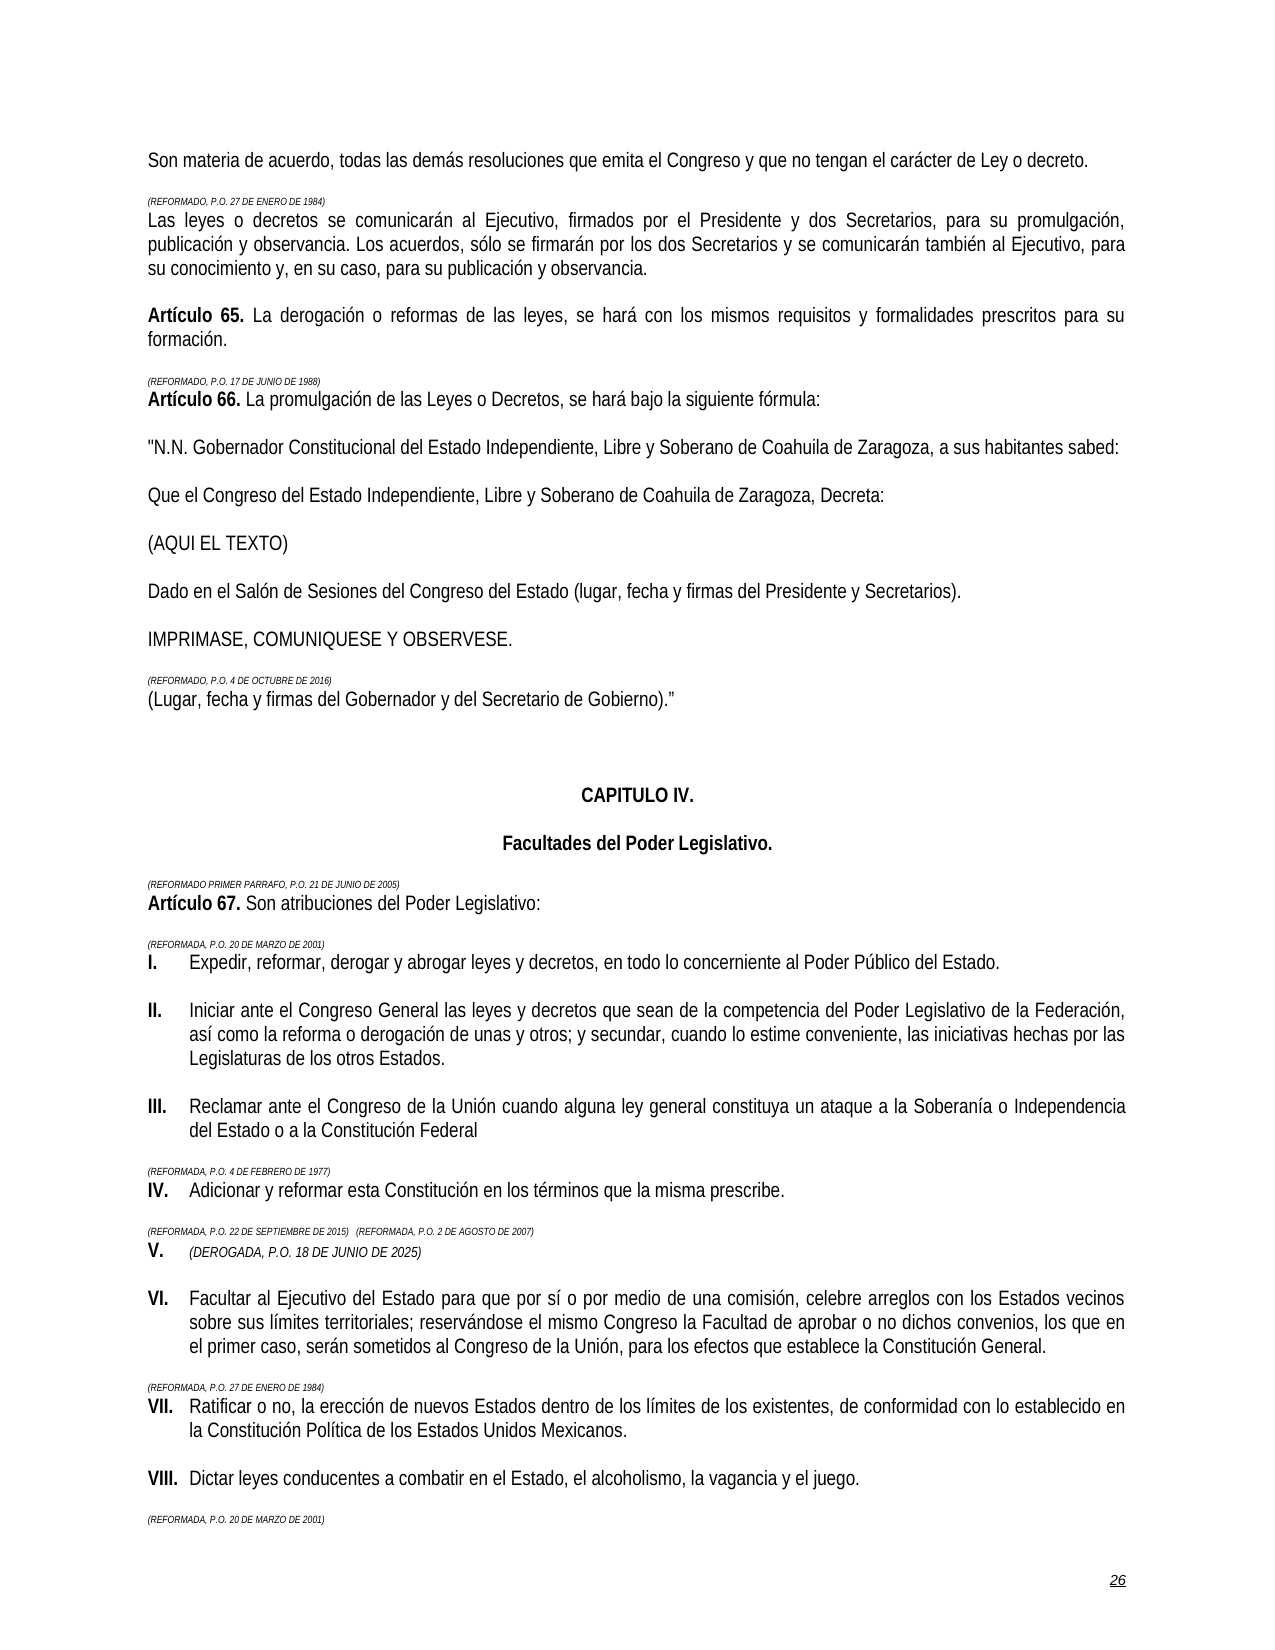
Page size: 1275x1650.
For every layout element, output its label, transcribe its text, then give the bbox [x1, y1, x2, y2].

text II. Iniciar ante el Congreso General las leyes y decretos que sean de la competencia del Poder Legislativo de la Federación, así como la reforma o derogación de unas y otros; y secundar, cuando lo estime conveniente, las iniciativas hechas por las Legislaturas de los otros Estados. [148, 998, 1127, 1070]
text Artículo 67. Son atribuciones del Poder Legislativo: [148, 890, 1127, 914]
text "N.N. Gobernador Constitucional del Estado Independiente, Libre y Soberano de Coahuila de Zaragoza, a sus habitantes sabed: [148, 435, 1127, 459]
text Las leyes o decretos se comunicarán al Ejecutivo, firmados por el Presidente y dos Secretarios, para su promulgación, publicación y observancia. Los acuerdos, sólo se firmarán por los dos Secretarios y se comunicarán también al Ejecutivo, para su conocimiento y, en su caso, para su publicación y observancia. [148, 208, 1127, 279]
text Artículo 65. La derogación o reformas de las leyes, se hará con los mismos requisitos y formalidades prescritos para su formación. [148, 303, 1127, 351]
text I. Expedir, reformar, derogar y abrogar leyes y decretos, en todo lo concerniente al Poder Público del Estado. [148, 950, 1127, 974]
text III. Reclamar ante el Congreso de la Unión cuando alguna ley general constituya un ataque a la Soberanía o Independencia del Estado o a la Constitución Federal [148, 1094, 1127, 1142]
text VI. Facultar al Ejecutivo del Estado para que por sí o por medio de una comisión, celebre arreglos con los Estados vecinos sobre sus límites territoriales; reservándose el mismo Congreso la Facultad de aprobar o no dichos convenios, los que en el primer caso, serán sometidos al Congreso de la Unión, para los efectos que establece la Constitución General. [148, 1286, 1127, 1358]
text (AQUI EL TEXTO) [148, 531, 1127, 555]
text (Lugar, fecha y firmas del Gobernador y del Secretario de Gobierno).” [148, 687, 1127, 711]
text Son materia de acuerdo, todas las demás resoluciones que emita el Congreso y que no tengan el carácter de Ley o decreto. [148, 148, 1127, 172]
text Facultades del Poder Legislativo. [148, 831, 1127, 854]
text IV. Adicionar y reformar esta Constitución en los términos que la misma prescribe. [148, 1178, 1127, 1202]
text IMPRIMASE, COMUNIQUESE Y OBSERVESE. [148, 627, 1127, 651]
text Dado en el Salón de Sesiones del Congreso del Estado (lugar, fecha y firmas del Presidente y Secretarios). [148, 579, 1127, 603]
text Artículo 66. La promulgación de las Leyes o Decretos, se hará bajo la siguiente fórmula: [148, 387, 1127, 411]
text V. (DEROGADA, P.O. 18 DE JUNIO DE 2025) [148, 1238, 1127, 1262]
text CAPITULO IV. [148, 783, 1127, 807]
text Que el Congreso del Estado Independiente, Libre y Soberano de Coahuila de Zaragoza, Decreta: [148, 483, 1127, 507]
text VII. Ratificar o no, la erección de nuevos Estados dentro de los límites de los existentes, de conformidad con lo establecido en la Constitución Política de los Estados Unidos Mexicanos. [148, 1393, 1127, 1441]
text VIII. Dictar leyes conducentes a combatir en el Estado, el alcoholismo, la vagancia y el juego. [148, 1465, 1127, 1489]
